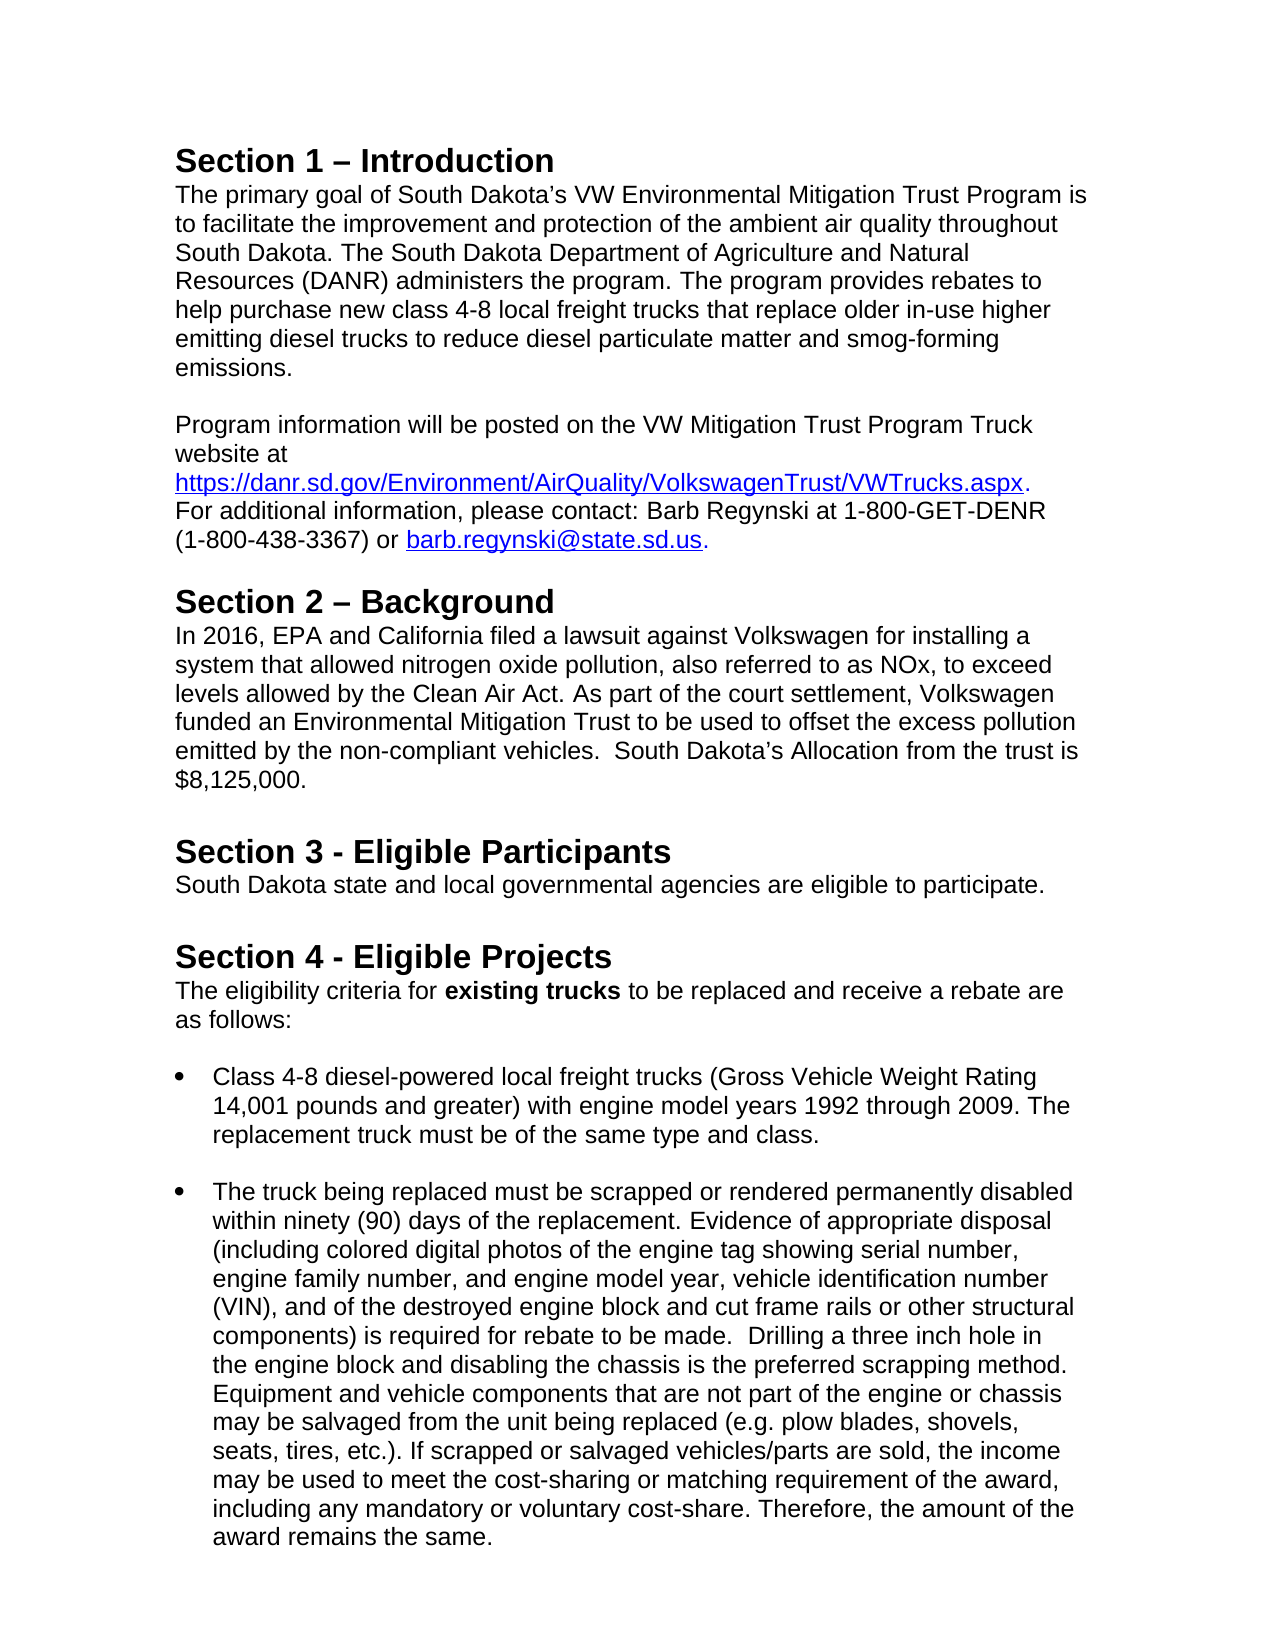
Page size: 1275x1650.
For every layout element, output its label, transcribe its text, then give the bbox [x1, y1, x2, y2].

text The eligibility criteria for existing trucks to be replaced and receive a rebate are as follows: [175, 976, 1087, 1034]
text South Dakota state and local governmental agencies are eligible to participate. [175, 870, 1187, 899]
subtitle Section 2 – Background [175, 582, 1187, 621]
text The primary goal of South Dakota’s VW Environmental Mitigation Trust Program is to facilitate the improvement and protection of the ambient air quality throughout South Dakota. The South Dakota Department of Agriculture and Natural Resources (DANR) administers the program. The program provides rebates to help purchase new class 4-8 local freight trucks that replace older in-use higher emitting diesel trucks to reduce diesel particulate matter and smog-forming emissions. [175, 180, 1087, 381]
subtitle Section 4 - Eligible Projects [175, 938, 1187, 976]
text $8,125,000. [175, 765, 1187, 793]
subtitle Section 1 – Introduction [175, 142, 1187, 180]
list Class 4-8 diesel-powered local freight trucks (Gross Vehicle Weight Rating 14,001 pounds and greater) with engine model years 1992 through 2009. The replacement truck must be of the same type and class. [175, 1062, 1072, 1149]
subtitle Section 3 - Eligible Participants [175, 832, 1187, 870]
text Program information will be posted on the VW Mitigation Trust Program Truck website at https://danr.sd.gov/Environment/AirQuality/VolkswagenTrust/VWTrucks.aspx. For additional information, please contact: Barb Regynski at 1-800-GET-DENR (1-800-438-3367) or barb.regynski@state.sd.us. [175, 410, 1055, 554]
list The truck being replaced must be scrapped or rendered permanently disabled within ninety (90) days of the replacement. Evidence of appropriate disposal (including colored digital photos of the engine tag showing serial number, engine family number, and engine model year, vehicle identification number (VIN), and of the destroyed engine block and cut frame rails or other structural components) is required for rebate to be made. Drilling a three inch hole in the engine block and disabling the chassis is the preferred scrapping method. Equipment and vehicle components that are not part of the engine or chassis may be salvaged from the unit being replaced (e.g. plow blades, shovels, seats, tires, etc.). If scrapped or salvaged vehicles/parts are sold, the income may be used to meet the cost-sharing or matching requirement of the award, including any mandatory or voluntary cost-share. Therefore, the amount of the award remains the same. [175, 1177, 1076, 1551]
text In 2016, EPA and California filed a lawsuit against Volkswagen for installing a system that allowed nitrogen oxide pollution, also referred to as NOx, to exceed levels allowed by the Clean Air Act. As part of the court settlement, Volkswagen funded an Environmental Mitigation Trust to be used to offset the excess pollution emitted by the non-compliant vehicles. South Dakota’s Allocation from the trust is [175, 621, 1079, 765]
